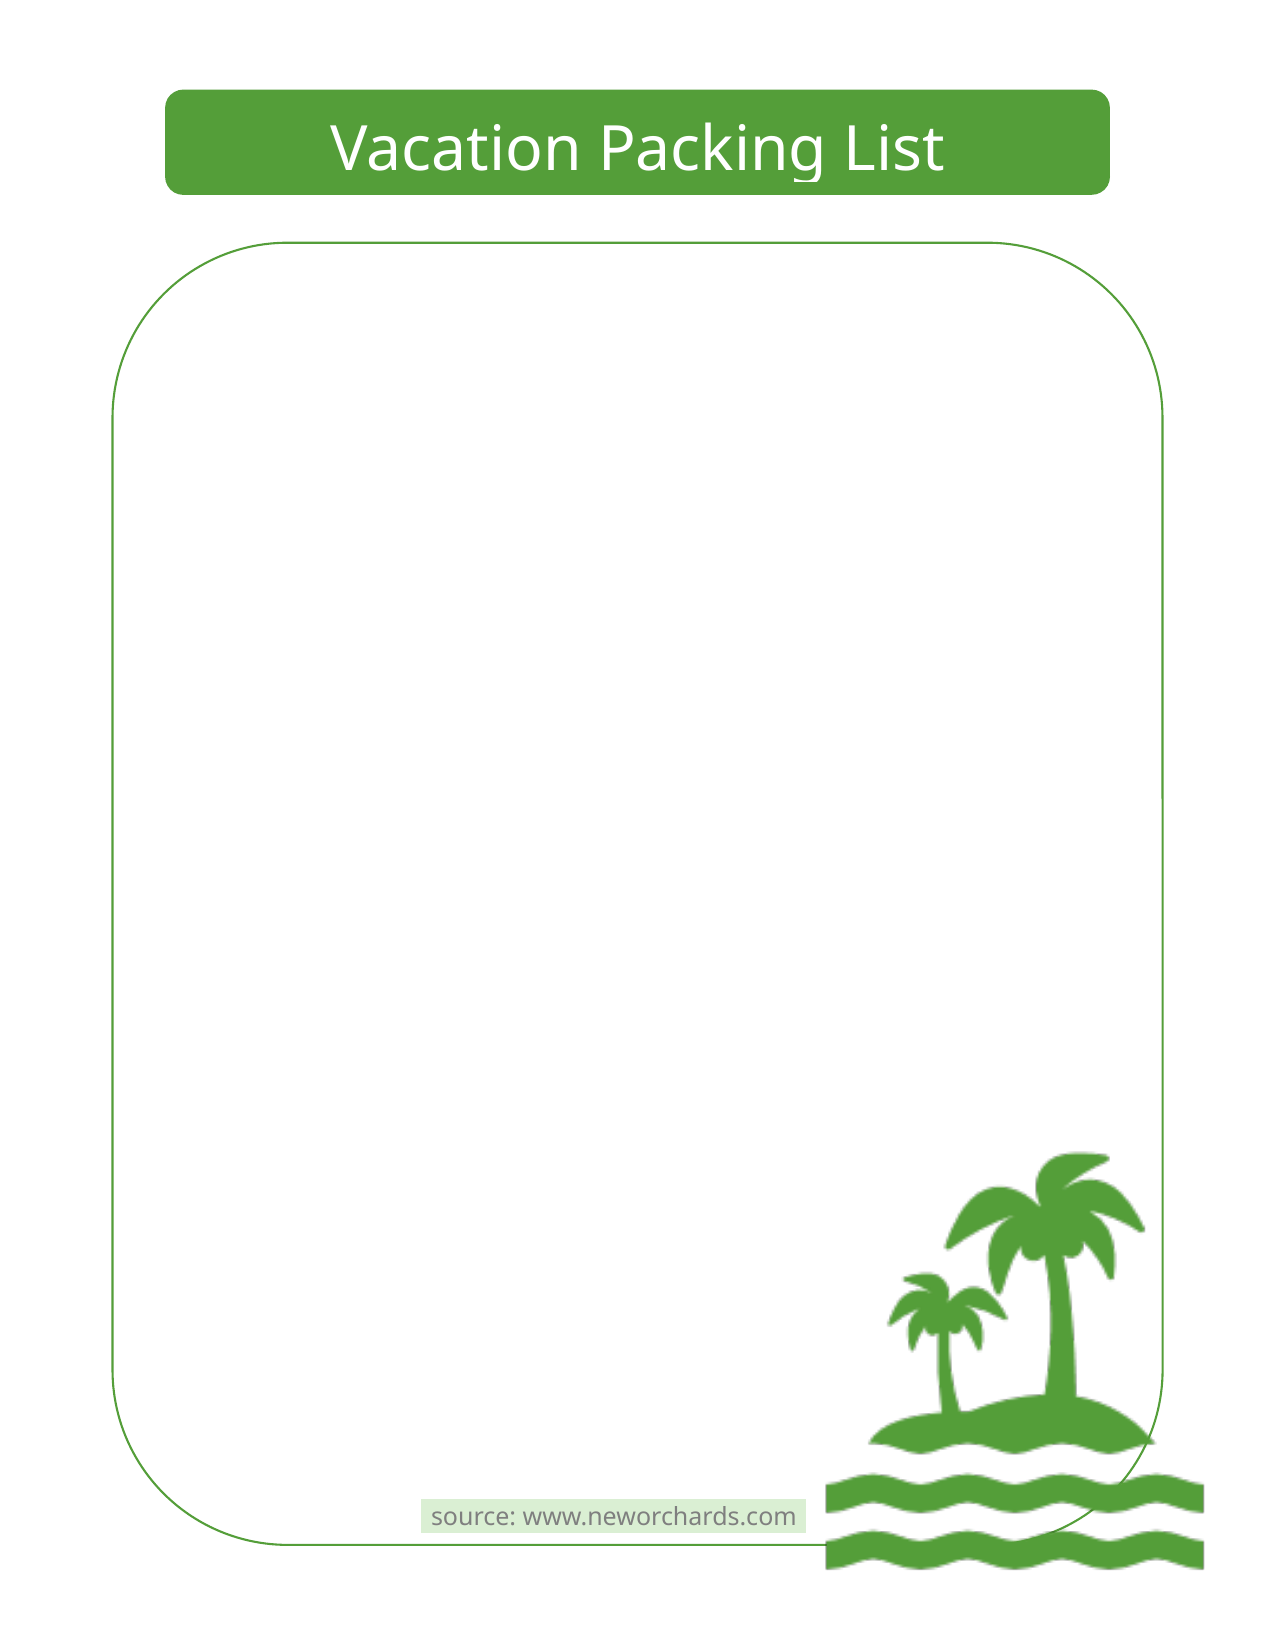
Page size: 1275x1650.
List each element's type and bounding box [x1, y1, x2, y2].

picture [789, 1136, 1242, 1589]
